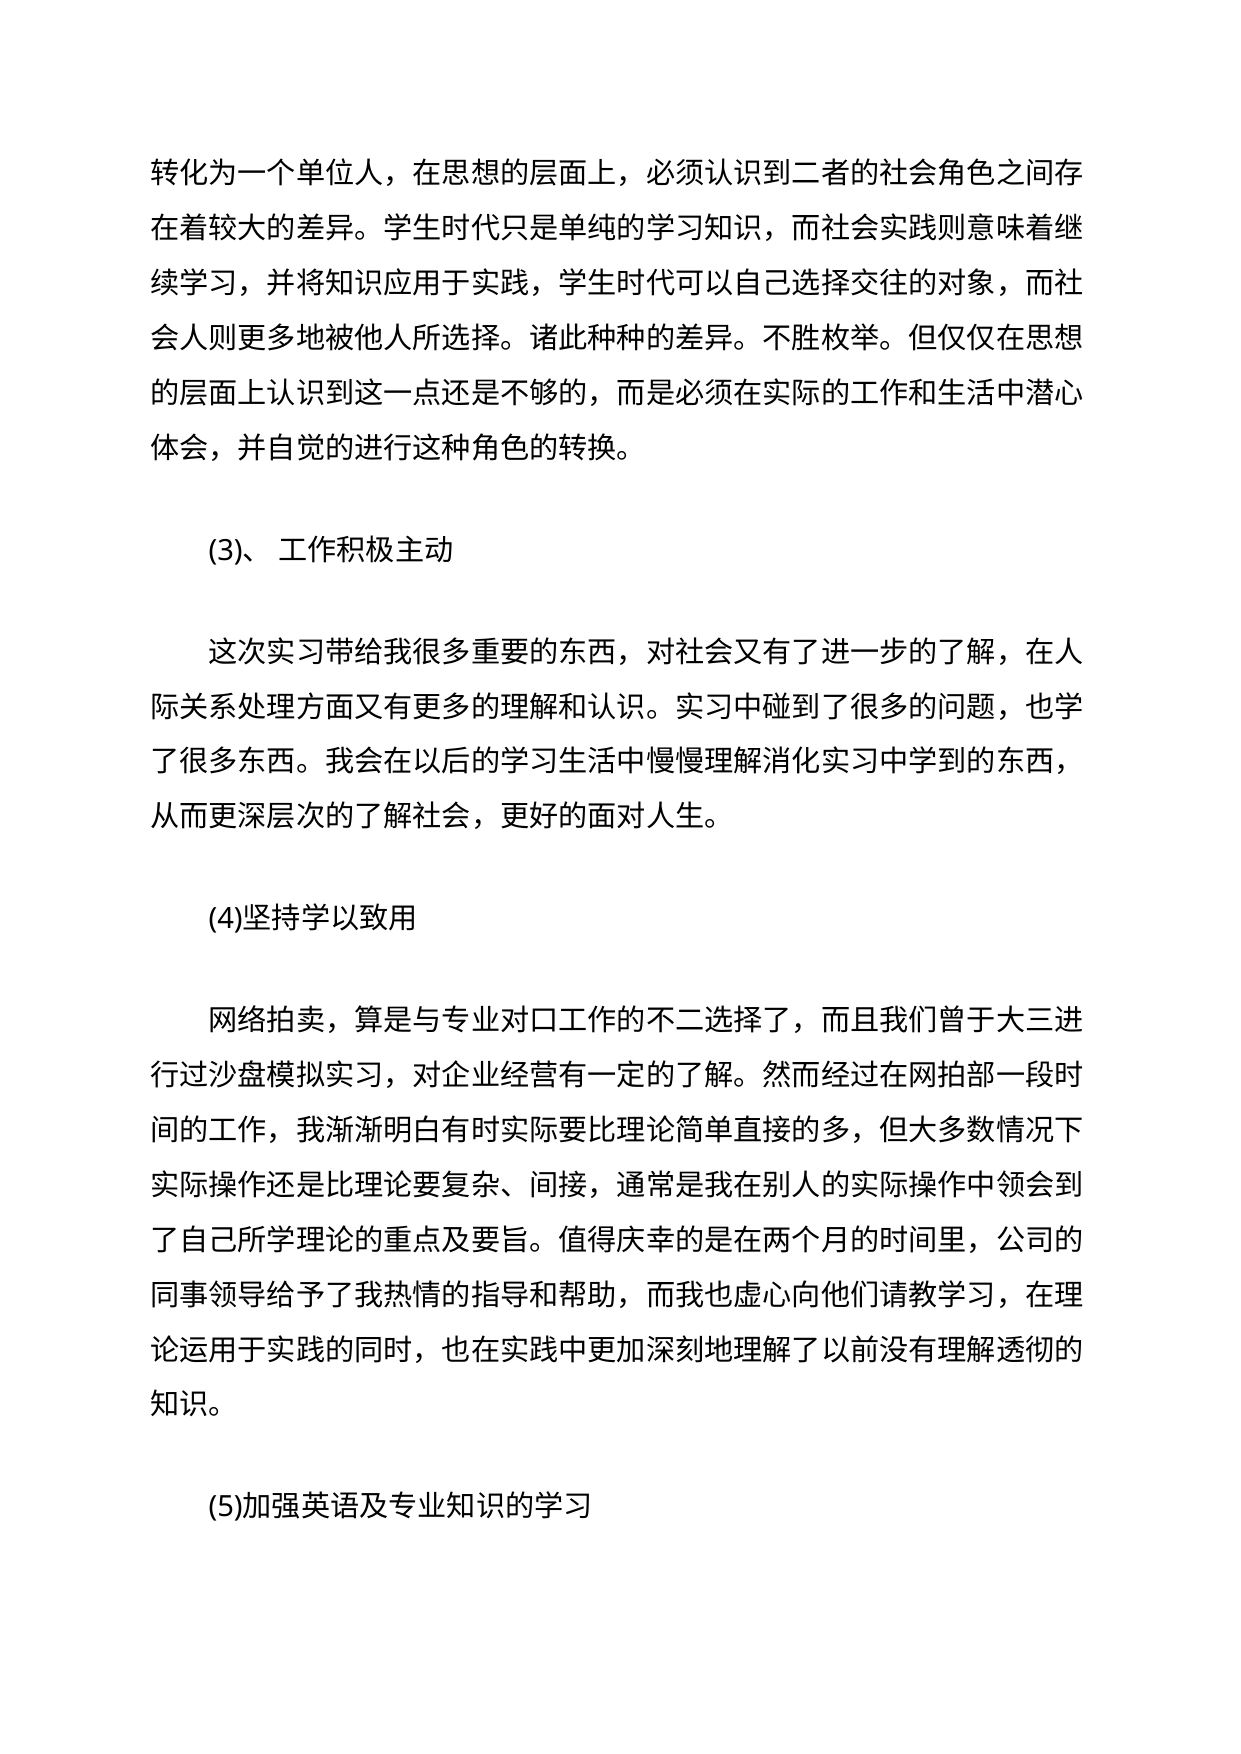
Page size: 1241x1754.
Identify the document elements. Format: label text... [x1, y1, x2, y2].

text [150, 150, 1090, 467]
text (4)坚持学以致用 [150, 895, 1090, 937]
text (5)加强英语及专业知识的学习 [150, 1483, 1090, 1525]
text 这次实习带给我很多重要的东西，对社会又有了进一步的了解，在人际关系处理方面又有更多的理解和认识。实习中碰到了很多的问题，也学了很多东西。我会在以后的学习生活中慢慢理解消化实习中学到的东西，从而更深层次的了解社会，更好的面对人生。 [150, 628, 1090, 835]
text (3)、 工作积极主动 [150, 526, 1090, 569]
text 网络拍卖，算是与专业对口工作的不二选择了，而且我们曾于大三进行过沙盘模拟实习，对企业经营有一定的了解。然而经过在网拍部一段时间的工作，我渐渐明白有时实际要比理论简单直接的多，但大多数情况下实际操作还是比理论要复杂、间接，通常是我在别人的实际操作中领会到了自己所学理论的重点及要旨。值得庆幸的是在两个月的时间里，公司的同事领导给予了我热情的指导和帮助，而我也虚心向他们请教学习，在理论运用于实践的同时，也在实践中更加深刻地理解了以前没有理解透彻的知识。 [150, 997, 1090, 1423]
